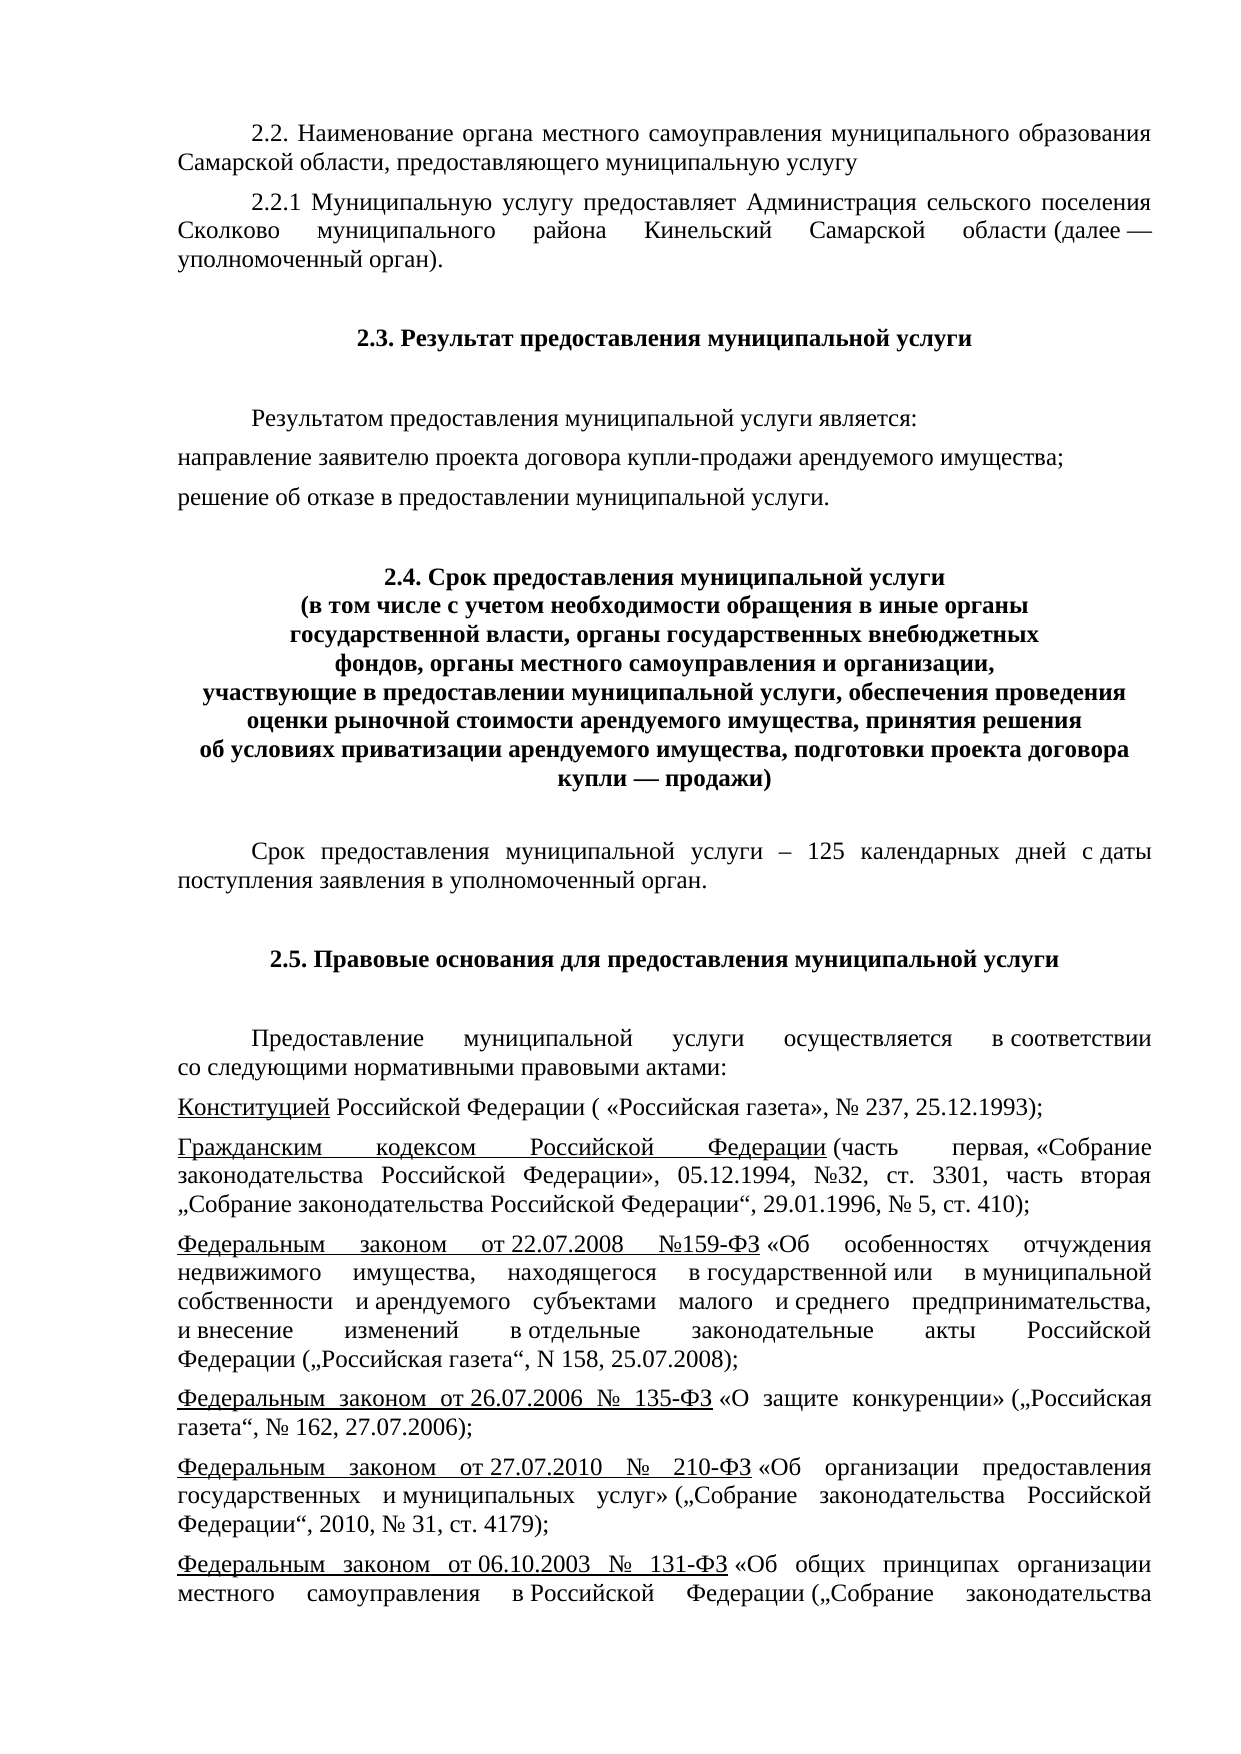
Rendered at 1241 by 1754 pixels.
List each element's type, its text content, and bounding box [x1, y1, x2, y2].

text Федеральным законом от 26.07.2006 № 135-ФЗ «О защите конкуренции» („Российская газета“, № 162, 27.07.2006); [177, 1383, 1152, 1441]
text направление заявителю проекта договора купли-продажи арендуемого имущества; [177, 442, 1152, 471]
text Срок предоставления муниципальной услуги – 125 календарных дней с даты поступления заявления в уполномоченный орган. [177, 836, 1152, 893]
text 2.5. Правовые основания для предоставления муниципальной услуги [177, 944, 1152, 973]
text 2.2. Наименование органа местного самоуправления муниципального образования Самарской области, предоставляющего муниципальную услугу [177, 118, 1152, 176]
text 2.3. Результат предоставления муниципальной услуги [177, 323, 1152, 352]
text 2.2.1 Муниципальную услугу предоставляет Администрация сельского поселения Сколково муниципального района Кинельский Самарской области (далее — уполномоченный орган). [177, 187, 1152, 273]
text Гражданским кодексом Российской Федерации (часть первая, «Собрание законодательства Российской Федерации», 05.12.1994, №32, ст. 3301, часть вторая „Собрание законодательства Российской Федерации“, 29.01.1996, № 5, ст. 410); [177, 1132, 1152, 1218]
text Результатом предоставления муниципальной услуги является: [177, 403, 1152, 432]
text Федеральным законом от 27.07.2010 № 210-ФЗ «Об организации предоставления государственных и муниципальных услуг» („Собрание законодательства Российской Федерации“, 2010, № 31, ст. 4179); [177, 1452, 1152, 1538]
text фондов, органы местного самоуправления и организации, [177, 648, 1152, 677]
text решение об отказе в предоставлении муниципальной услуги. [177, 482, 1152, 511]
text (в том числе с учетом необходимости обращения в иные органы [177, 590, 1152, 619]
text участвующие в предоставлении муниципальной услуги, обеспечения проведения оценки рыночной стоимости арендуемого имущества, принятия решения об условиях приватизации арендуемого имущества, подготовки проекта договора купли — продажи) [177, 677, 1152, 792]
text Предоставление муниципальной услуги осуществляется в соответствии со следующими нормативными правовыми актами: [177, 1023, 1152, 1081]
text 2.4. Срок предоставления муниципальной услуги [177, 562, 1152, 590]
text Конституцией Российской Федерации ( «Российская газета», № 237, 25.12.1993); [177, 1092, 1152, 1121]
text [177, 1549, 1152, 1607]
text государственной власти, органы государственных внебюджетных [177, 619, 1152, 648]
text Федеральным законом от 22.07.2008 №159-ФЗ «Об особенностях отчуждения недвижимого имущества, находящегося в государственной или в муниципальной собственности и арендуемого субъектами малого и среднего предпринимательства, и внесение изменений в отдельные законодательные акты Российской Федерации („Российская газета“, N 158, 25.07.2008); [177, 1229, 1152, 1372]
